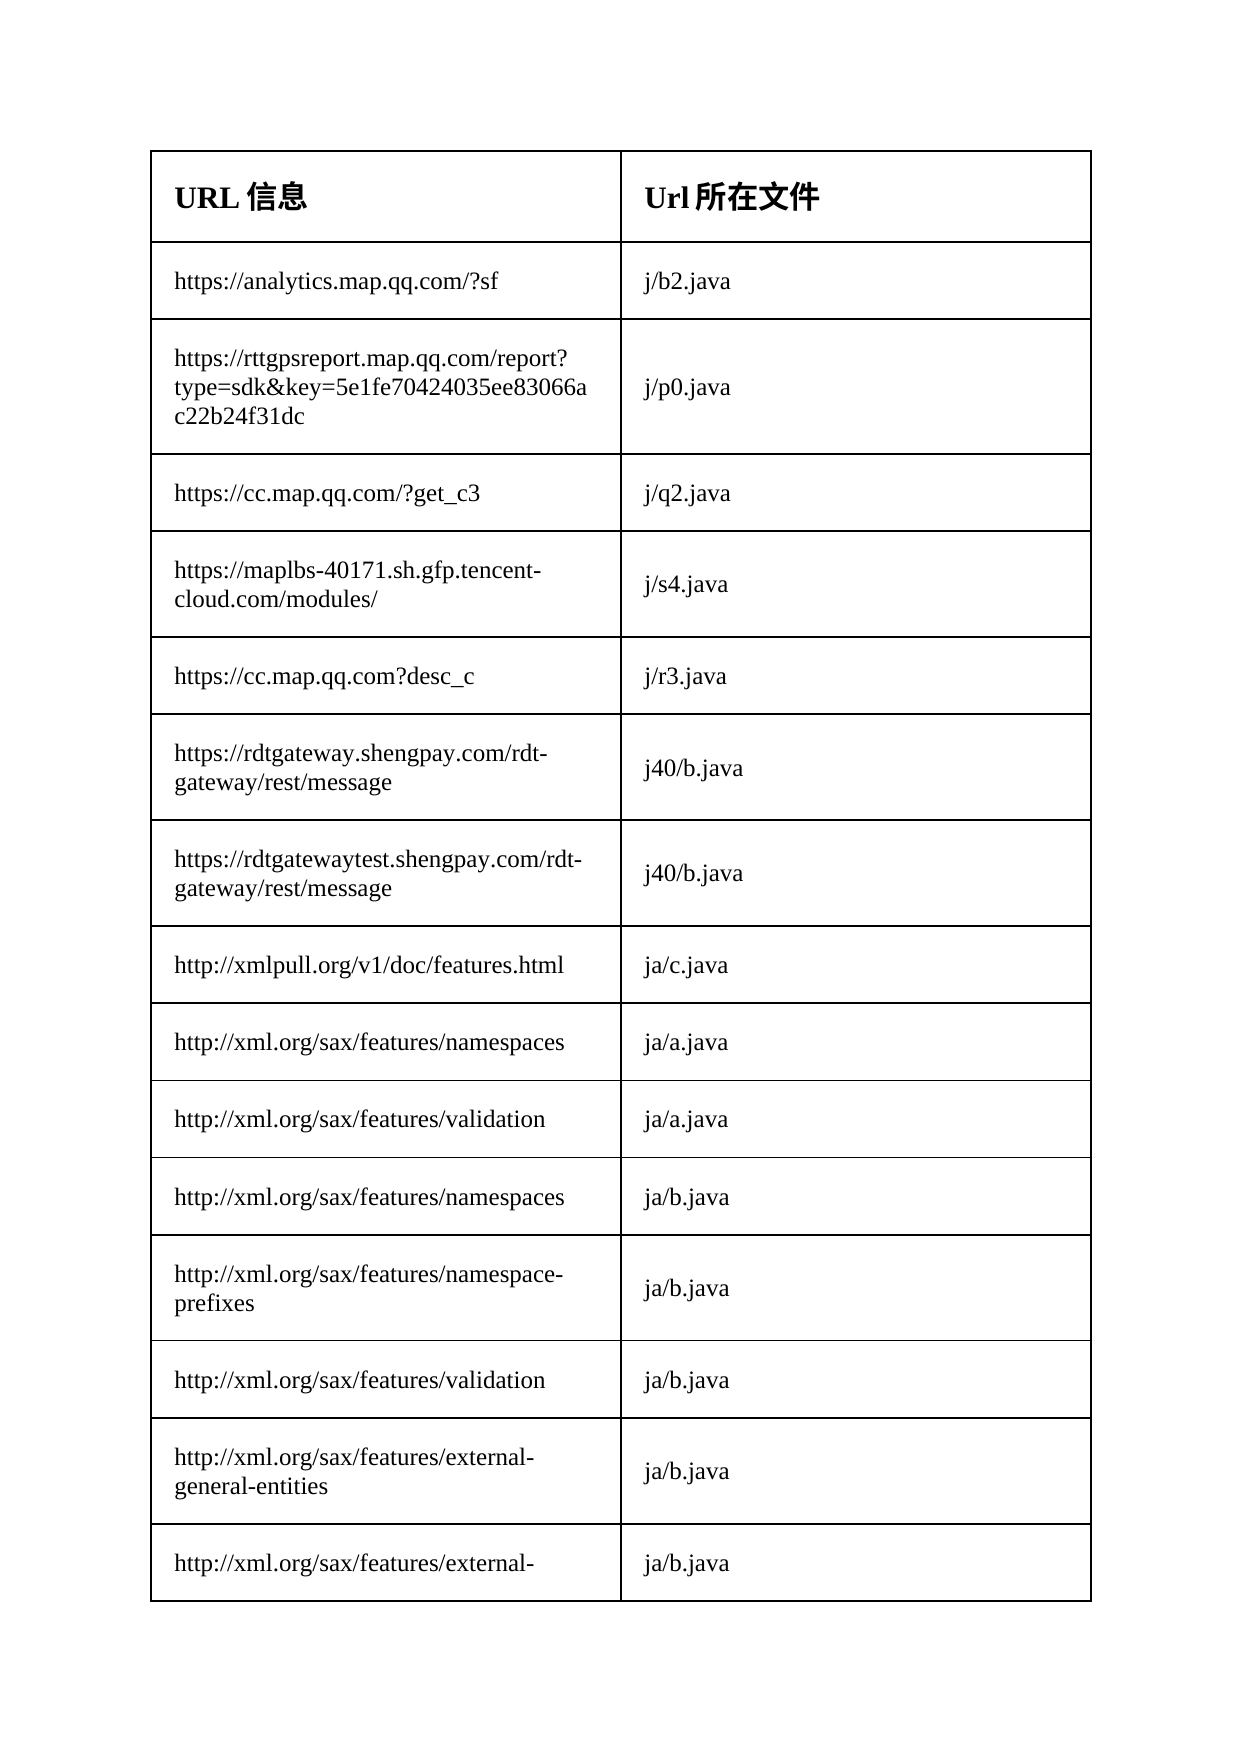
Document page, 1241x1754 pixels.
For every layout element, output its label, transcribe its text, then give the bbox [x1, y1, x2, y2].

table_header URL信息 [152, 152, 620, 241]
table_cell ja/b.java [622, 1236, 1090, 1340]
table_cell j40/b.java [622, 821, 1090, 925]
table_cell https://cc.map.qq.com?desc_c [152, 638, 620, 713]
table_cell http://xml.org/sax/features/validation [152, 1341, 620, 1417]
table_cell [152, 1525, 620, 1600]
table_cell http://xmlpull.org/v1/doc/features.html [152, 927, 620, 1002]
table_header Url所在文件 [622, 152, 1090, 241]
table_cell j40/b.java [622, 715, 1090, 819]
table_cell http://xml.org/sax/features/namespaces [152, 1004, 620, 1079]
table_cell ja/b.java [622, 1525, 1090, 1600]
table_cell j/r3.java [622, 638, 1090, 713]
table_cell http://xml.org/sax/features/external-general-entities [152, 1419, 620, 1523]
table_cell ja/a.java [622, 1004, 1090, 1079]
table_cell https://rttgpsreport.map.qq.com/report?type=sdk&key=5e1fe70424035ee83066ac22b24f31dc [152, 320, 620, 453]
table_cell j/b2.java [622, 243, 1090, 318]
table_cell https://rdtgatewaytest.shengpay.com/rdt-gateway/rest/message [152, 821, 620, 925]
table_cell j/p0.java [622, 320, 1090, 453]
table_cell http://xml.org/sax/features/namespaces [152, 1158, 620, 1234]
table_cell j/s4.java [622, 532, 1090, 636]
table_cell j/q2.java [622, 455, 1090, 530]
table_cell https://analytics.map.qq.com/?sf [152, 243, 620, 318]
table_cell ja/a.java [622, 1081, 1090, 1157]
table_cell https://cc.map.qq.com/?get_c3 [152, 455, 620, 530]
table_cell ja/b.java [622, 1419, 1090, 1523]
table_cell http://xml.org/sax/features/validation [152, 1081, 620, 1157]
table_cell ja/c.java [622, 927, 1090, 1002]
table_cell ja/b.java [622, 1341, 1090, 1417]
table_cell https://rdtgateway.shengpay.com/rdt-gateway/rest/message [152, 715, 620, 819]
table_cell ja/b.java [622, 1158, 1090, 1234]
table_cell http://xml.org/sax/features/namespace-prefixes [152, 1236, 620, 1340]
table_cell https://maplbs-40171.sh.gfp.tencent-cloud.com/modules/ [152, 532, 620, 636]
